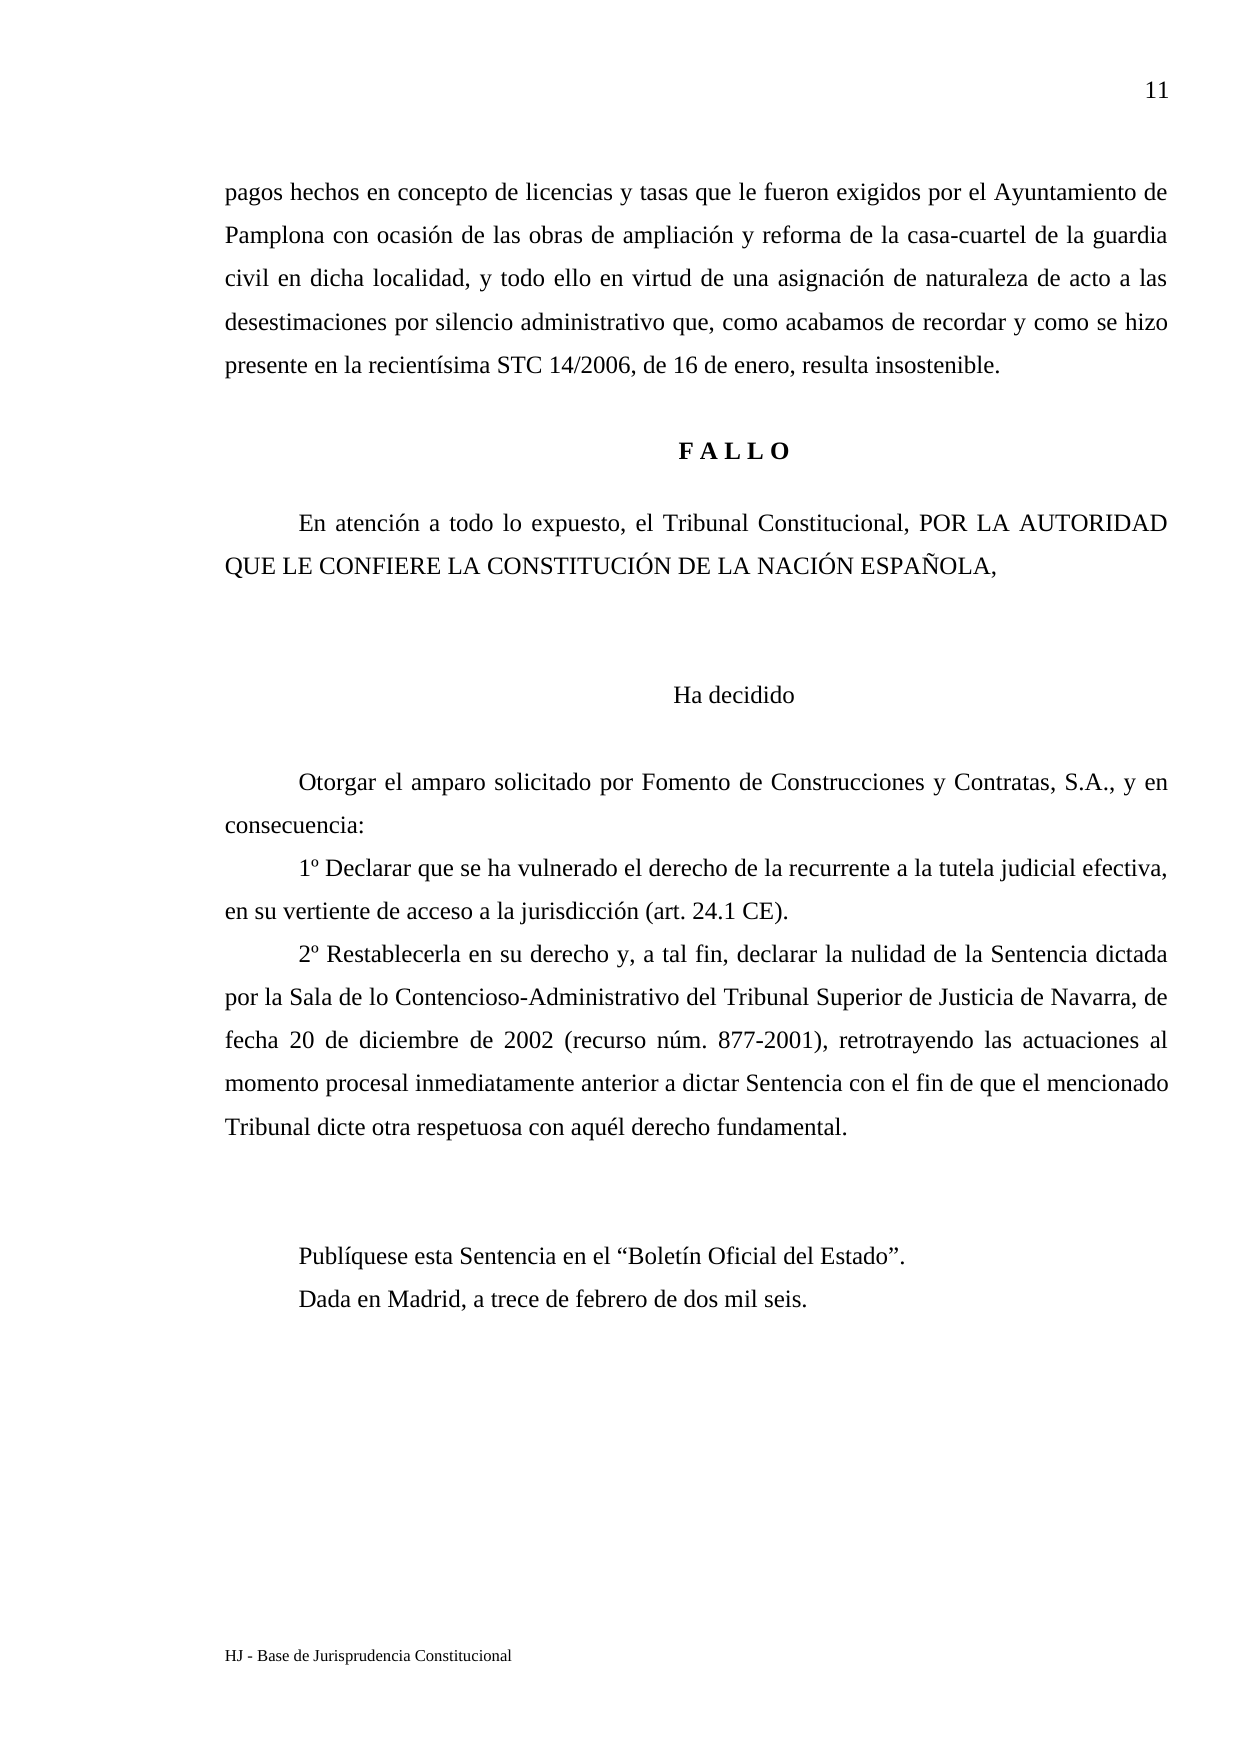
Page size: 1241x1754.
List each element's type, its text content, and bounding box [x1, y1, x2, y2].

text En atención a todo lo expuesto, el Tribunal Constitucional, POR LA AUTORIDAD QUE LE CONFIERE LA CONSTITUCIÓN DE LA NACIÓN ESPAÑOLA, [224, 508, 1169, 580]
text 1º Declarar que se ha vulnerado el derecho de la recurrente a la tutela judicial efectiva, en su vertiente de acceso a la jurisdicción (art. 24.1 CE). [224, 853, 1169, 925]
text Otorgar el amparo solicitado por Fomento de Construcciones y Contratas, S.A., y en consecuencia: [224, 767, 1169, 838]
subtitle F A L L O [224, 436, 1169, 465]
text Publíquese esta Sentencia en el “Boletín Oficial del Estado”. [224, 1241, 1169, 1270]
text 2º Restablecerla en su derecho y, a tal fin, declarar la nulidad de la Sentencia dictada por la Sala de lo Contencioso-Administrativo del Tribunal Superior de Justicia de Navarra, de fecha 20 de diciembre de 2002 (recurso núm. 877-2001), retrotrayendo las actuaciones al momento procesal inmediatamente anterior a dictar Sentencia con el fin de que el mencionado Tribunal dicte otra respetuosa con aquél derecho fundamental. [224, 939, 1169, 1140]
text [224, 177, 1169, 378]
text Ha decidido [224, 680, 1169, 709]
text Dada en Madrid, a trece de febrero de dos mil seis. [224, 1284, 1169, 1313]
